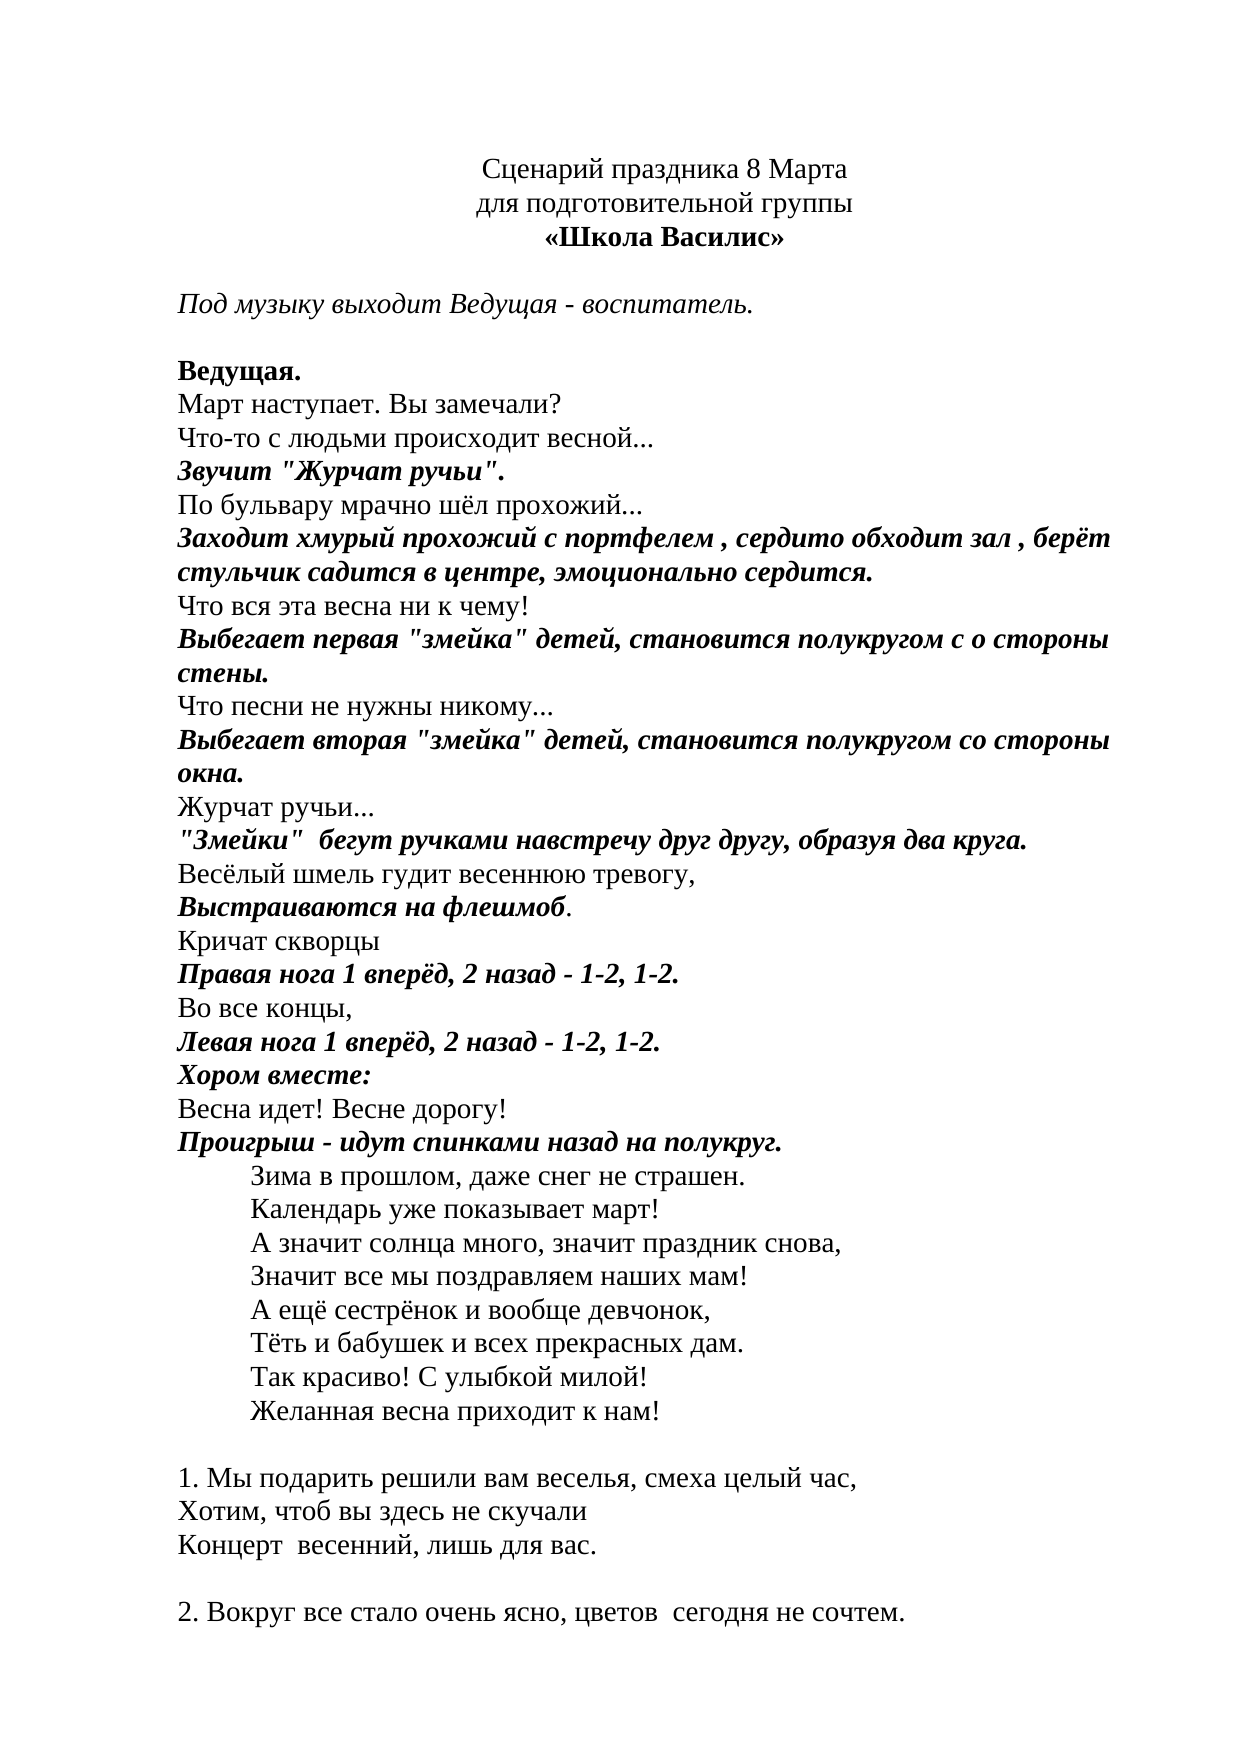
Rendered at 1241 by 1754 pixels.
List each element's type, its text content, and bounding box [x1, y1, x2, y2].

text Что-то с людьми происходит весной... [177, 420, 1152, 453]
text "Змейки" бегут ручками навстречу друг другу, образуя два круга. [177, 822, 1152, 856]
text Выстраиваются на флешмоб. [177, 889, 1152, 923]
text Зима в прошлом, даже снег не страшен. [177, 1158, 1152, 1191]
text Так красиво! С улыбкой милой! [177, 1359, 1152, 1393]
text 2. Вокруг все стало очень ясно, цветов сегодня не сочтем. [177, 1594, 1152, 1627]
text Во все концы, [177, 990, 1152, 1024]
text Выбегает вторая "змейка" детей, становится полукругом со стороны окна. [177, 722, 1152, 789]
text Сценарий праздника 8 Марта [177, 152, 1152, 185]
text Выбегает первая "змейка" детей, становится полукругом с о стороны стены. [177, 621, 1152, 688]
text Заходит хмурый прохожий с портфелем , сердито обходит зал , берёт стульчик садится в центре, эмоционально сердится. [177, 521, 1152, 588]
text Кричат скворцы [177, 923, 1152, 957]
text По бульвару мрачно шёл прохожий... [177, 487, 1152, 521]
text А значит солнца много, значит праздник снова, [177, 1225, 1152, 1258]
text А ещё сестрёнок и вообще девчонок, [177, 1292, 1152, 1326]
text Правая нога 1 вперёд, 2 назад - 1-2, 1-2. [177, 957, 1152, 990]
text Календарь уже показывает март! [177, 1191, 1152, 1225]
text Значит все мы поздравляем наших мам! [177, 1258, 1152, 1292]
text Что песни не нужны никому... [177, 688, 1152, 722]
text Тёть и бабушек и всех прекрасных дам. [177, 1326, 1152, 1359]
text Весна идет! Весне дорогу! [177, 1091, 1152, 1124]
text «Школа Василис» [177, 219, 1152, 252]
text Под музыку выходит Ведущая - воспитатель. [177, 286, 1152, 319]
text Желанная весна приходит к нам! [177, 1393, 1152, 1426]
text Ведущая. [177, 353, 1152, 386]
text Левая нога 1 вперёд, 2 назад - 1-2, 1-2. [177, 1024, 1152, 1057]
text Весёлый шмель гудит весеннюю тревогу, [177, 856, 1152, 889]
text Концерт весенний, лишь для вас. [177, 1527, 1152, 1560]
text 1. Мы подарить решили вам веселья, смеха целый час, Хотим, чтоб вы здесь не скучали [177, 1460, 1152, 1527]
text Проигрыш - идут спинками назад на полукруг. [177, 1124, 1152, 1158]
text Хором вместе: [177, 1057, 1152, 1091]
text Журчат ручьи... [177, 789, 1152, 822]
text Что вся эта весна ни к чему! [177, 588, 1152, 621]
text для подготовительной группы [177, 185, 1152, 219]
text Март наступает. Вы замечали? [177, 386, 1152, 420]
text Звучит "Журчат ручьи". [177, 453, 1152, 487]
